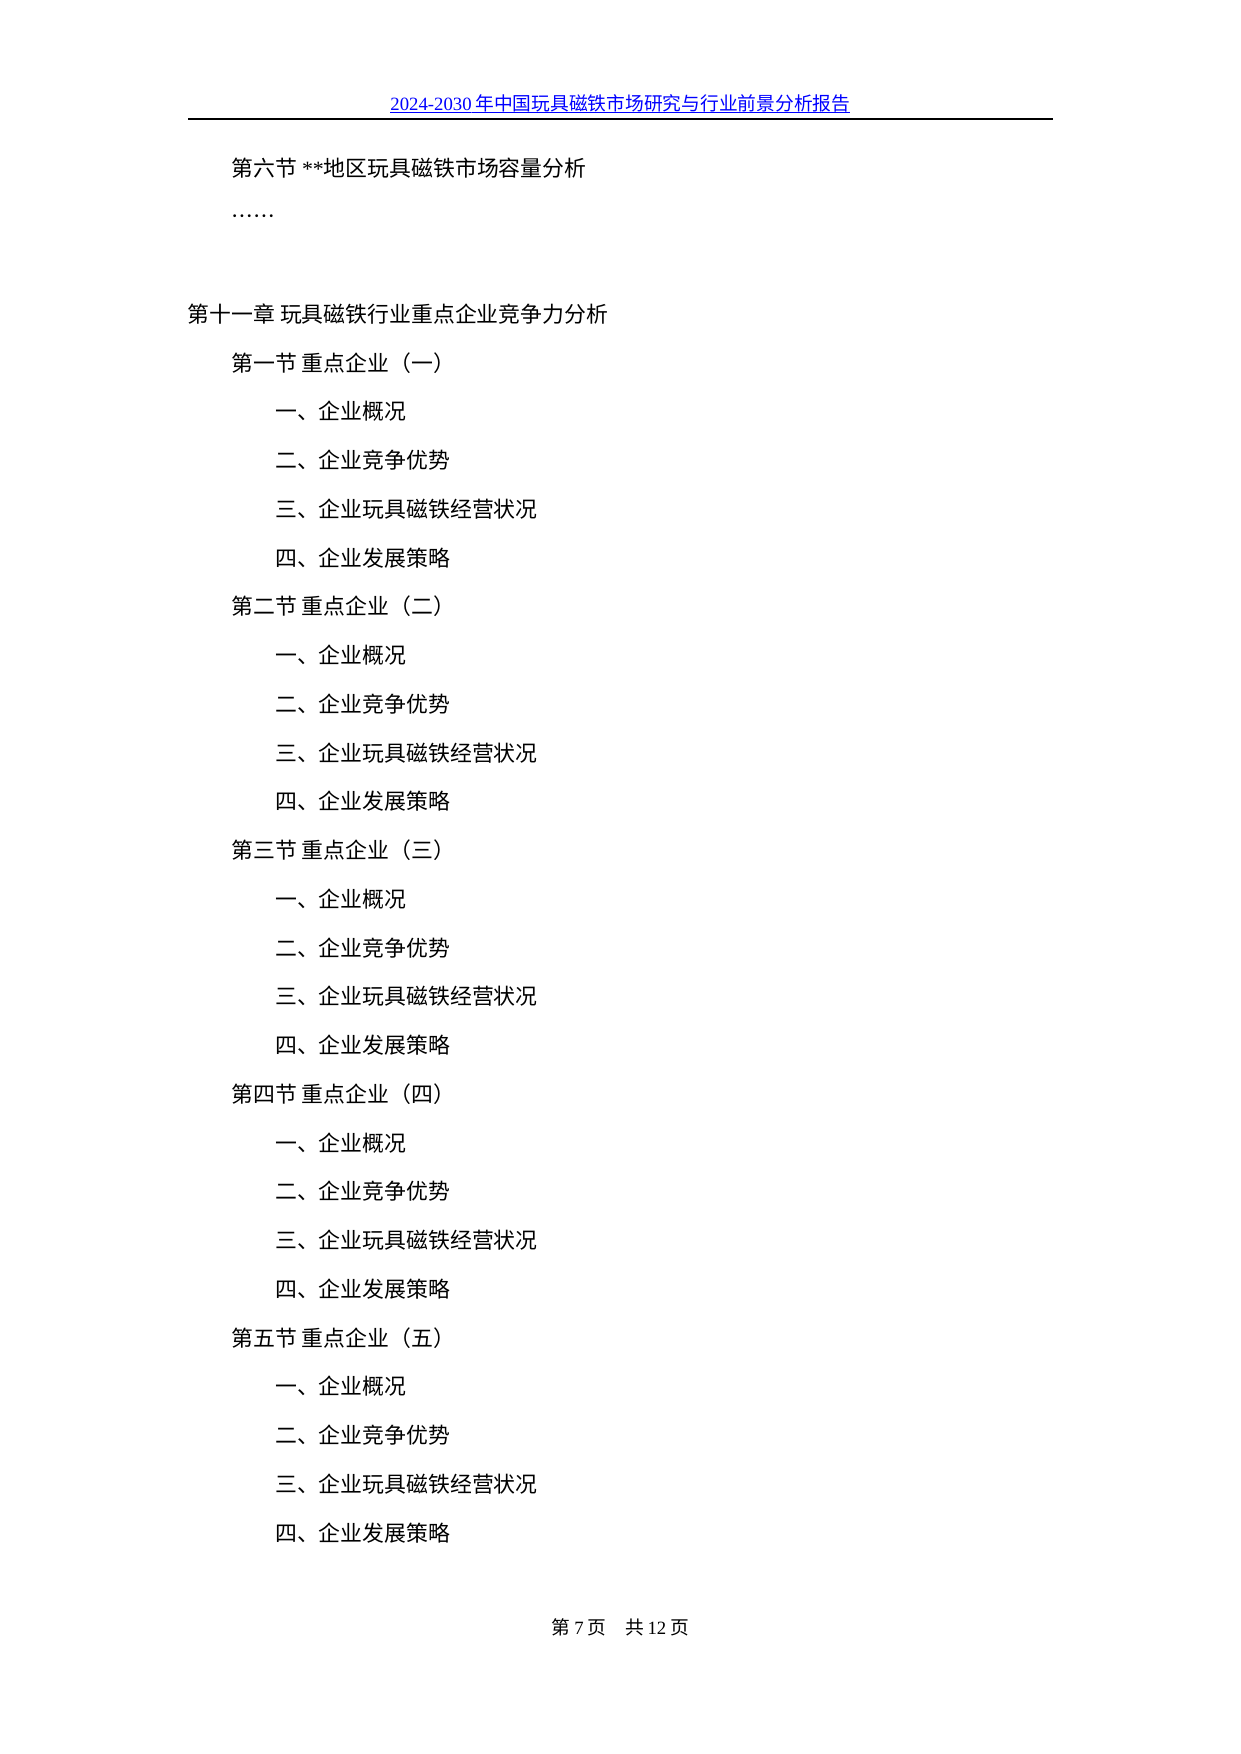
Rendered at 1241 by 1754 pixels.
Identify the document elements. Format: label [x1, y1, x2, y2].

text [187, 150, 1053, 1548]
